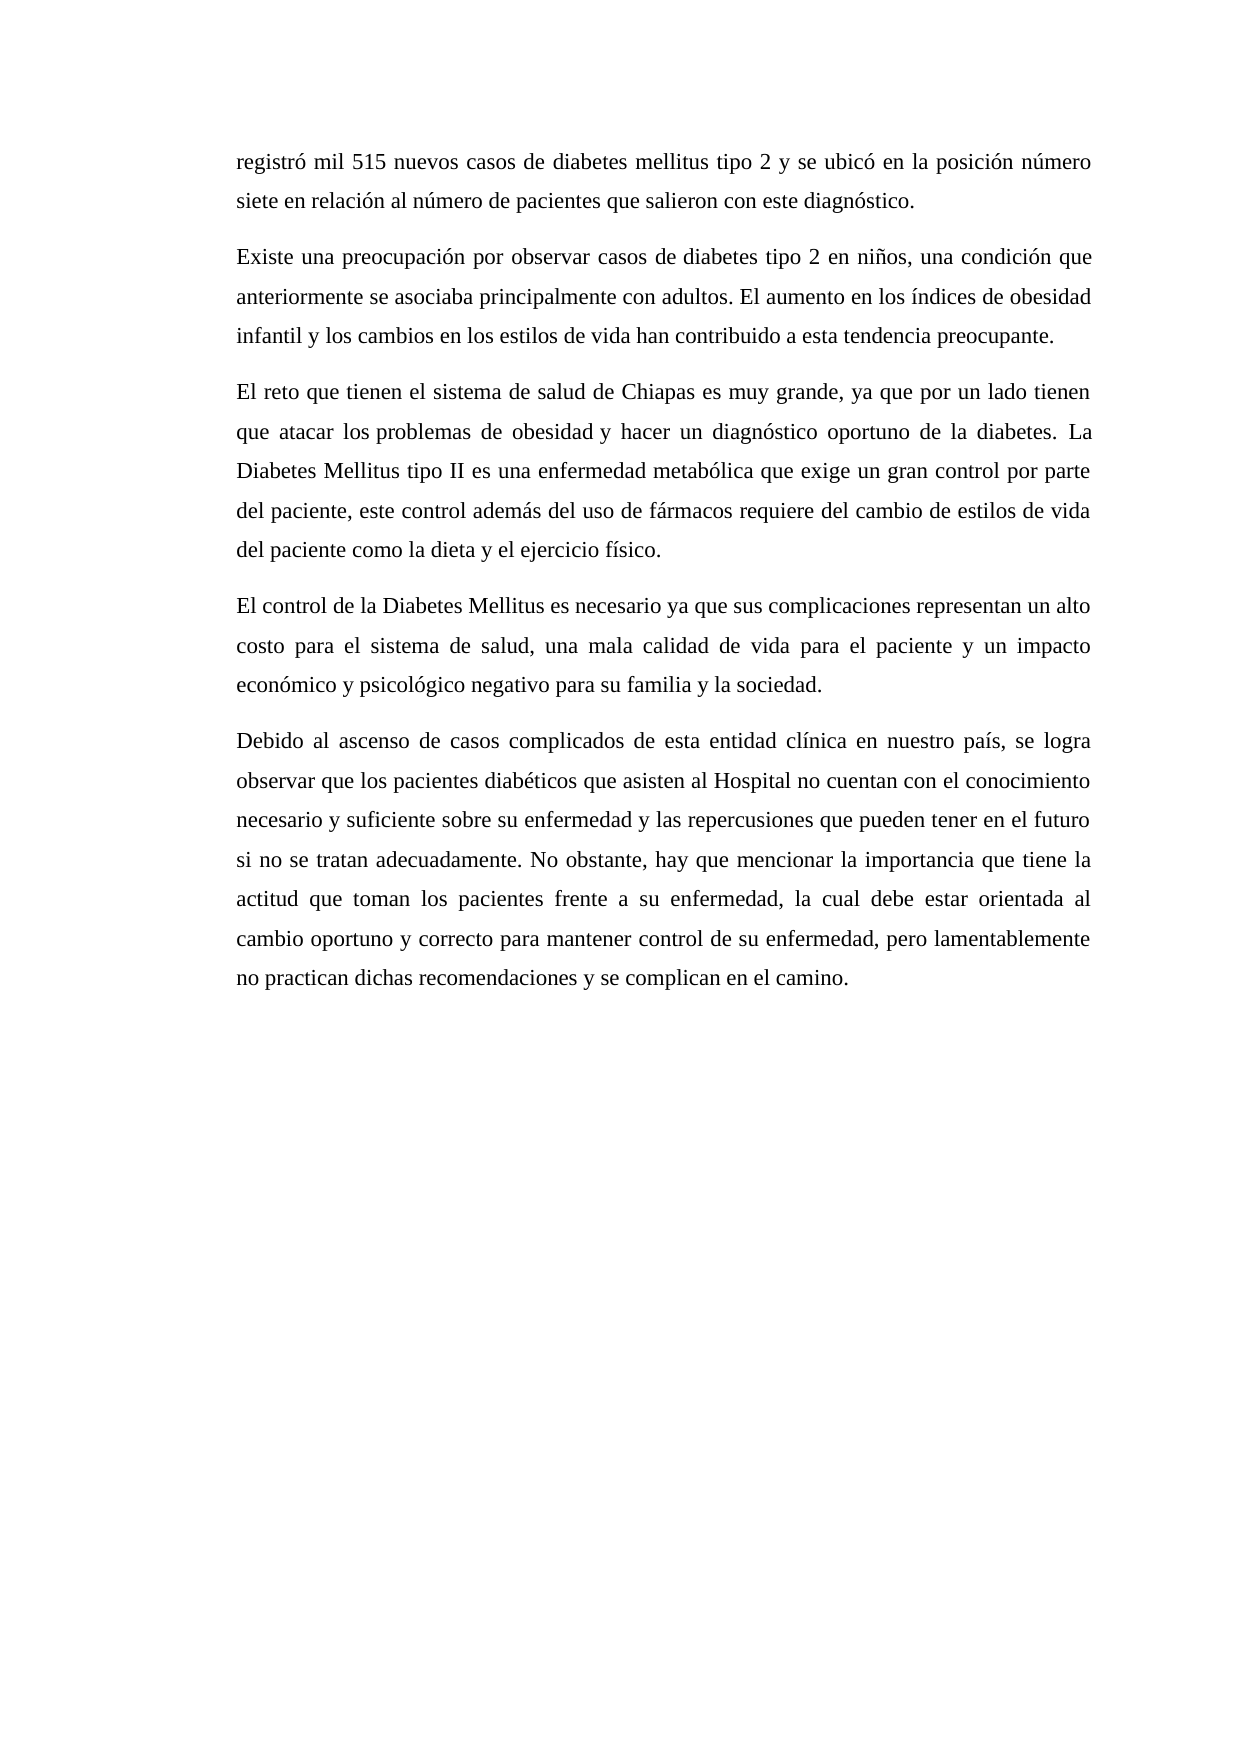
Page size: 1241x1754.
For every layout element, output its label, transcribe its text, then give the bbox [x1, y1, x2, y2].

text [236, 148, 1092, 213]
text El control de la Diabetes Mellitus es necesario ya que sus complicaciones representan un alto costo para el sistema de salud, una mala calidad de vida para el paciente y un impacto económico y psicológico negativo para su familia y la sociedad. [236, 592, 1092, 698]
text Existe una preocupación por observar casos de diabetes tipo 2 en niños, una condición que anteriormente se asociaba principalmente con adultos. El aumento en los índices de obesidad infantil y los cambios en los estilos de vida han contribuido a esta tendencia preocupante. [236, 243, 1092, 349]
text Debido al ascenso de casos complicados de esta entidad clínica en nuestro país, se logra observar que los pacientes diabéticos que asisten al Hospital no cuentan con el conocimiento necesario y suficiente sobre su enfermedad y las repercusiones que pueden tener en el futuro si no se tratan adecuadamente. No obstante, hay que mencionar la importancia que tiene la actitud que toman los pacientes frente a su enfermedad, la cual debe estar orientada al cambio oportuno y correcto para mantener control de su enfermedad, pero lamentablemente no practican dichas recomendaciones y se complican en el camino. [236, 728, 1092, 991]
text El reto que tienen el sistema de salud de Chiapas es muy grande, ya que por un lado tienen que atacar los problemas de obesidad y hacer un diagnóstico oportuno de la diabetes. La Diabetes Mellitus tipo II es una enfermedad metabólica que exige un gran control por parte del paciente, este control además del uso de fármacos requiere del cambio de estilos de vida del paciente como la dieta y el ejercicio físico. [236, 378, 1092, 563]
